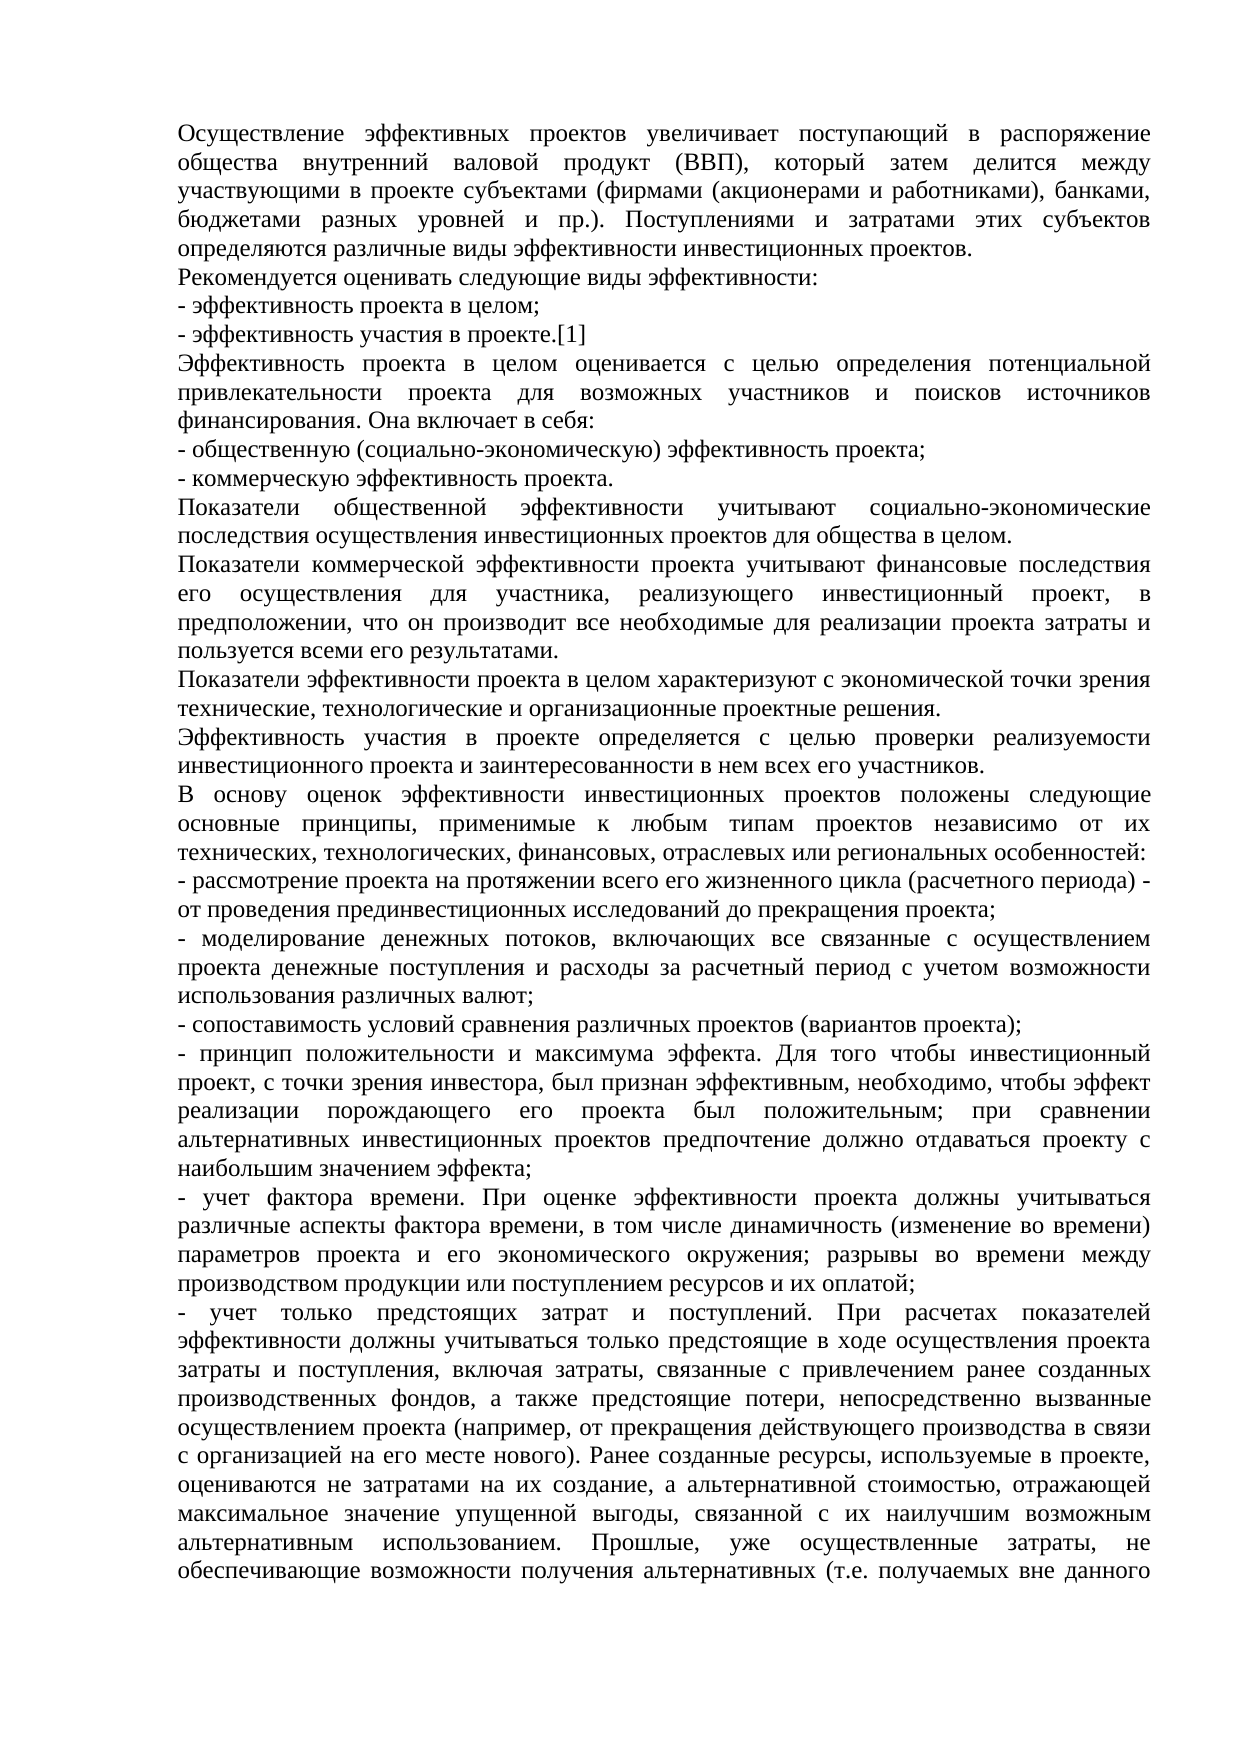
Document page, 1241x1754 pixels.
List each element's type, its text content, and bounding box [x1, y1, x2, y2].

text - сопоставимость условий сравнения различных проектов (вариантов проекта); [177, 1009, 1152, 1038]
text Показатели общественной эффективности учитывают социально-экономические последствия осуществления инвестиционных проектов для общества в целом. [177, 492, 1152, 549]
text Эффективность участия в проекте определяется с целью проверки реализуемости инвестиционного проекта и заинтересованности в нем всех его участников. [177, 722, 1152, 779]
text В основу оценок эффективности инвестиционных проектов положены следующие основные принципы, применимые к любым типам проектов независимо от их технических, технологических, финансовых, отраслевых или региональных особенностей: [177, 779, 1152, 866]
text Показатели эффективности проекта в целом характеризуют с экономической точки зрения технические, технологические и организационные проектные решения. [177, 664, 1152, 722]
text Эффективность проекта в целом оценивается с целью определения потенциальной привлекательности проекта для возможных участников и поисков источников финансирования. Она включает в себя: [177, 348, 1152, 434]
text - учет фактора времени. При оценке эффективности проекта должны учитываться различные аспекты фактора времени, в том числе динамичность (изменение во времени) параметров проекта и его экономического окружения; разрывы во времени между производством продукции или поступлением ресурсов и их оплатой; [177, 1182, 1152, 1297]
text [177, 1297, 1152, 1584]
text Осуществление эффективных проектов увеличивает поступающий в распоряжение общества внутренний валовой продукт (ВВП), который затем делится между участвующими в проекте субъектами (фирмами (акционерами и работниками), банками, бюджетами разных уровней и пр.). Поступлениями и затратами этих субъектов определяются различные виды эффективности инвестиционных проектов. [177, 118, 1152, 262]
text Показатели коммерческой эффективности проекта учитывают финансовые последствия его осуществления для участника, реализующего инвестиционный проект, в предположении, что он производит все необходимые для реализации проекта затраты и пользуется всеми его результатами. [177, 549, 1152, 664]
text - эффективность проекта в целом; [177, 291, 1152, 319]
text - коммерческую эффективность проекта. [177, 463, 1152, 492]
text - моделирование денежных потоков, включающих все связанные с осуществлением проекта денежные поступления и расходы за расчетный период с учетом возможности использования различных валют; [177, 923, 1152, 1009]
text - принцип положительности и максимума эффекта. Для того чтобы инвестиционный проект, с точки зрения инвестора, был признан эффективным, необходимо, чтобы эффект реализации порождающего его проекта был положительным; при сравнении альтернативных инвестиционных проектов предпочтение должно отдаваться проекту с наибольшим значением эффекта; [177, 1038, 1152, 1182]
text - рассмотрение проекта на протяжении всего его жизненного цикла (расчетного периода) - от проведения прединвестиционных исследований до прекращения проекта; [177, 866, 1152, 923]
text - общественную (социально-экономическую) эффективность проекта; [177, 434, 1152, 463]
text Рекомендуется оценивать следующие виды эффективности: [177, 262, 1152, 291]
text - эффективность участия в проекте.[1] [177, 319, 1152, 348]
